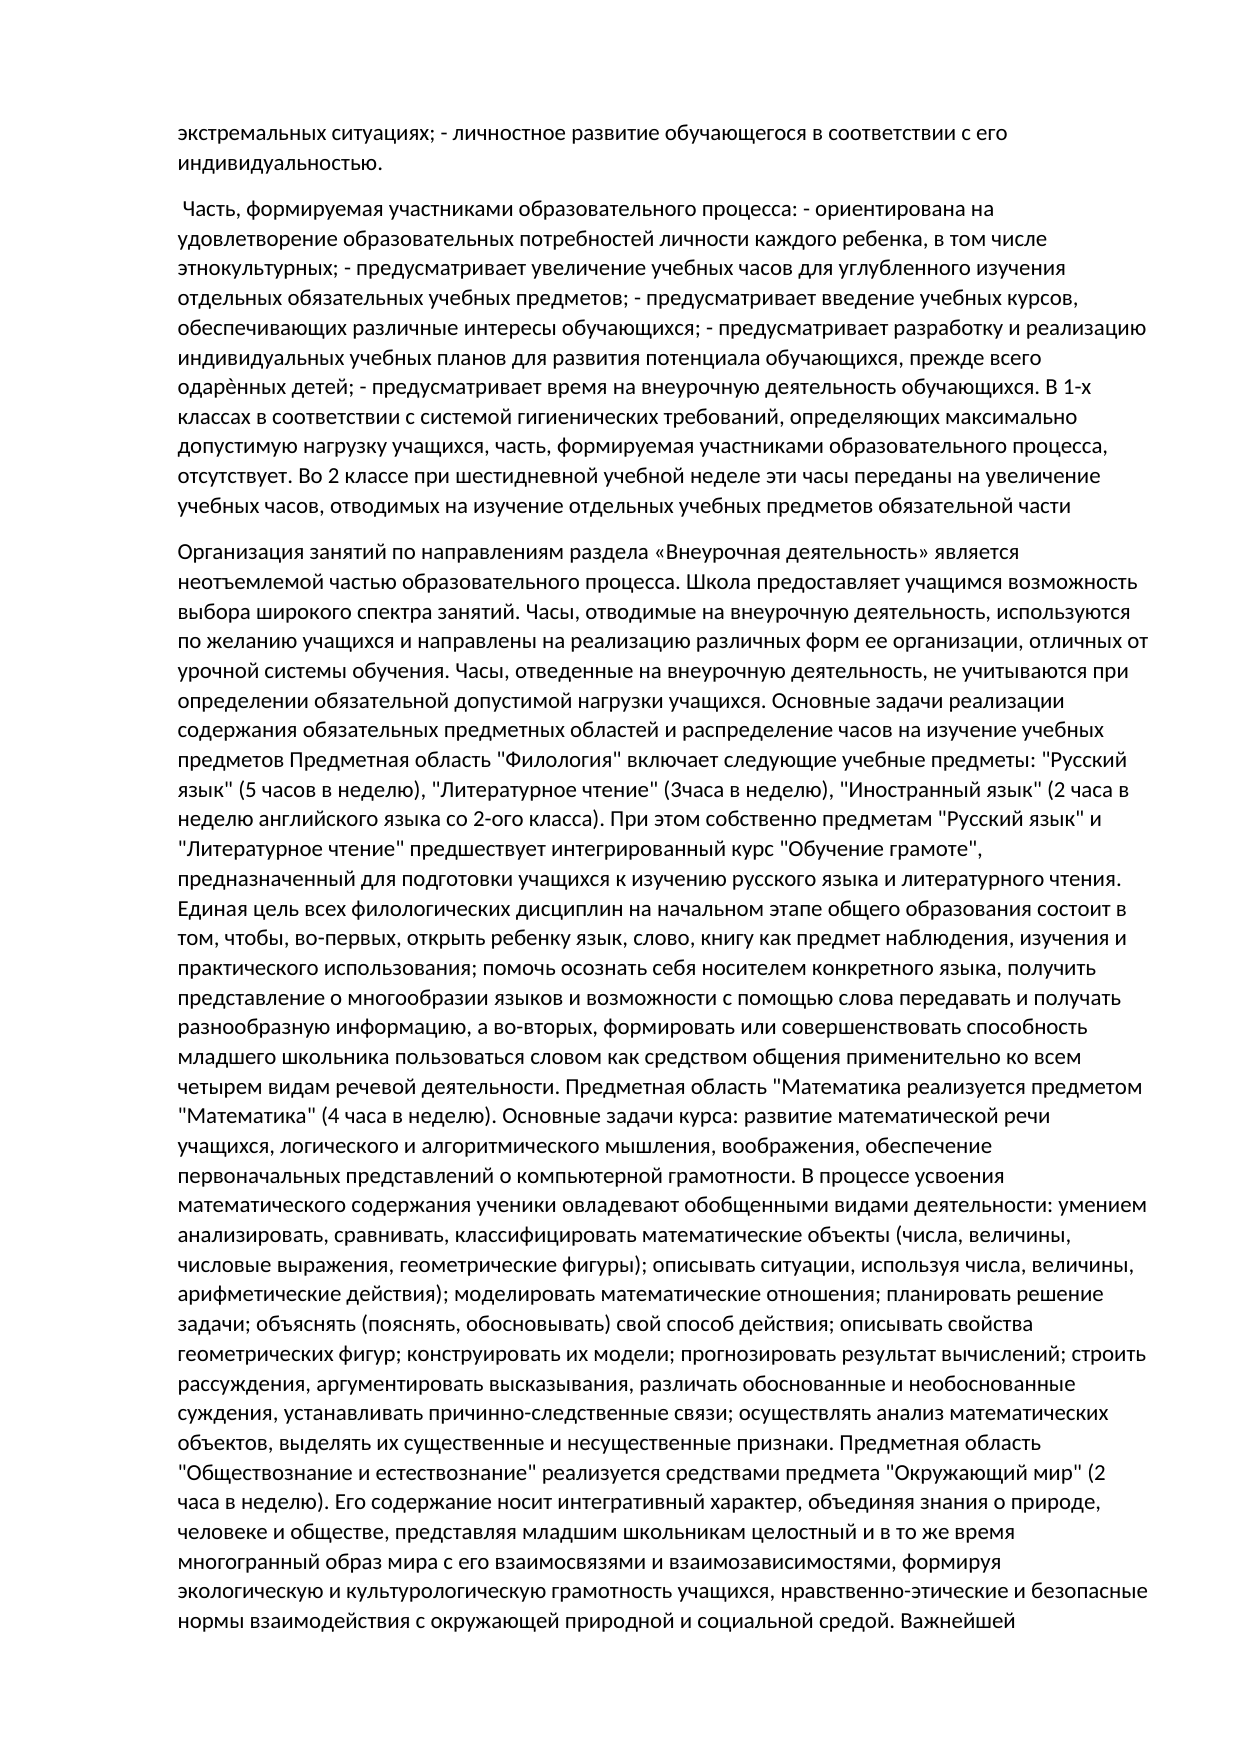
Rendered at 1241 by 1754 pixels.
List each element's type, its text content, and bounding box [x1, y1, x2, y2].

text Часть, формируемая участниками образовательного процесса: - ориентирована на удовлетворение образовательных потребностей личности каждого ребенка, в том числе этнокультурных; - предусматривает увеличение учебных часов для углубленного изучения отдельных обязательных учебных предметов; - предусматривает введение учебных курсов, обеспечивающих различные интересы обучающихся; - предусматривает разработку и реализацию индивидуальных учебных планов для развития потенциала обучающихся, прежде всего одарѐнных детей; - предусматривает время на внеурочную деятельность обучающихся. В 1-х классах в соответствии с системой гигиенических требований, определяющих максимально допустимую нагрузку учащихся, часть, формируемая участниками образовательного процесса, отсутствует. Во 2 классе при шестидневной учебной неделе эти часы переданы на увеличение учебных часов, отводимых на изучение отдельных учебных предметов обязательной части [177, 194, 1152, 519]
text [177, 118, 1152, 176]
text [177, 537, 1152, 1634]
